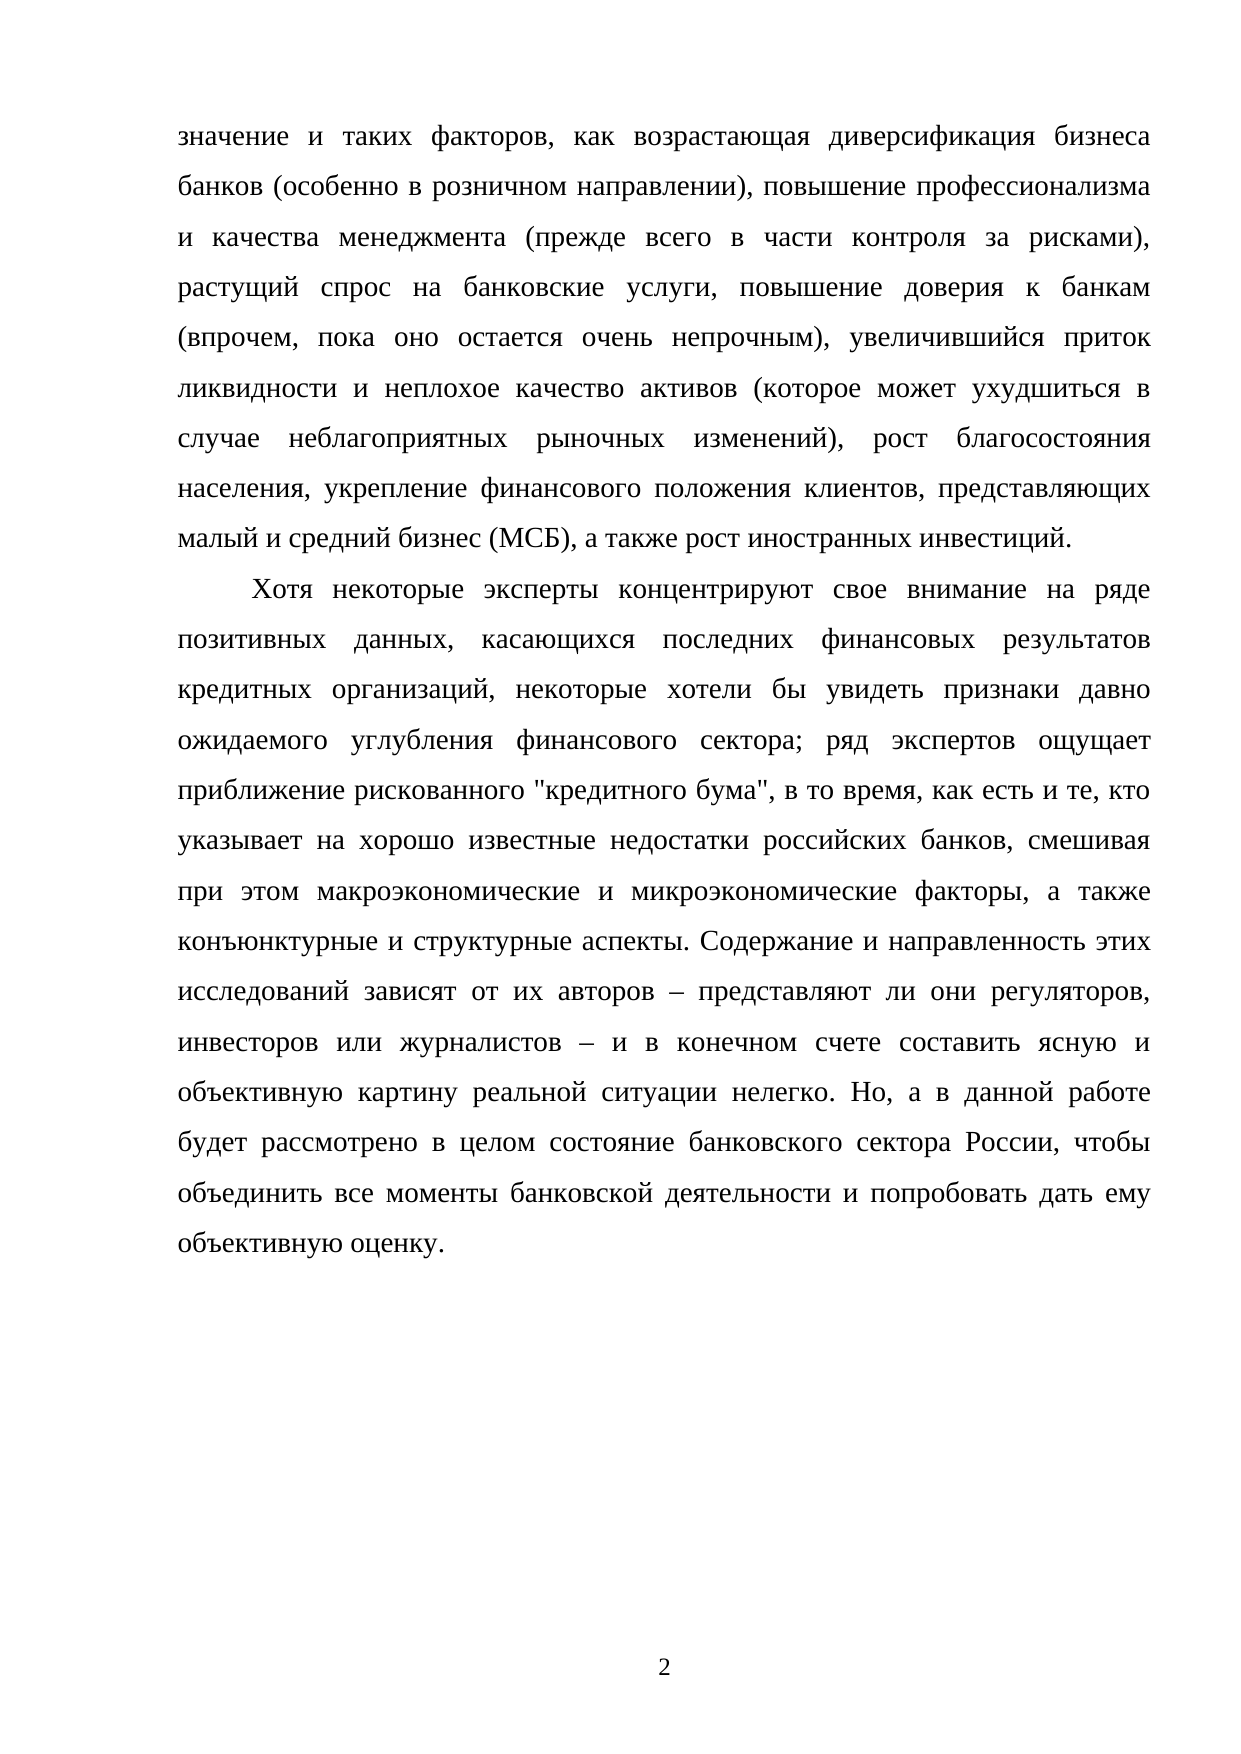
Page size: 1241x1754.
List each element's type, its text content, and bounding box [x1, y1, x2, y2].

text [177, 118, 1152, 554]
text Хотя некоторые эксперты концентрируют свое внимание на ряде позитивных данных, касающихся последних финансовых результатов кредитных организаций, некоторые хотели бы увидеть признаки давно ожидаемого углубления финансового сектора; ряд экспертов ощущает приближение рискованного "кредитного бума", в то время, как есть и те, кто указывает на хорошо известные недостатки российских банков, смешивая при этом макроэкономические и микроэкономические факторы, а также конъюнктурные и структурные аспекты. Содержание и направленность этих исследований зависят от их авторов – представляют ли они регуляторов, инвесторов или журналистов – и в конечном счете составить ясную и объективную картину реальной ситуации нелегко. Но, а в данной работе будет рассмотрено в целом состояние банковского сектора России, чтобы объединить все моменты банковской деятельности и попробовать дать ему объективную оценку. [177, 571, 1152, 1258]
